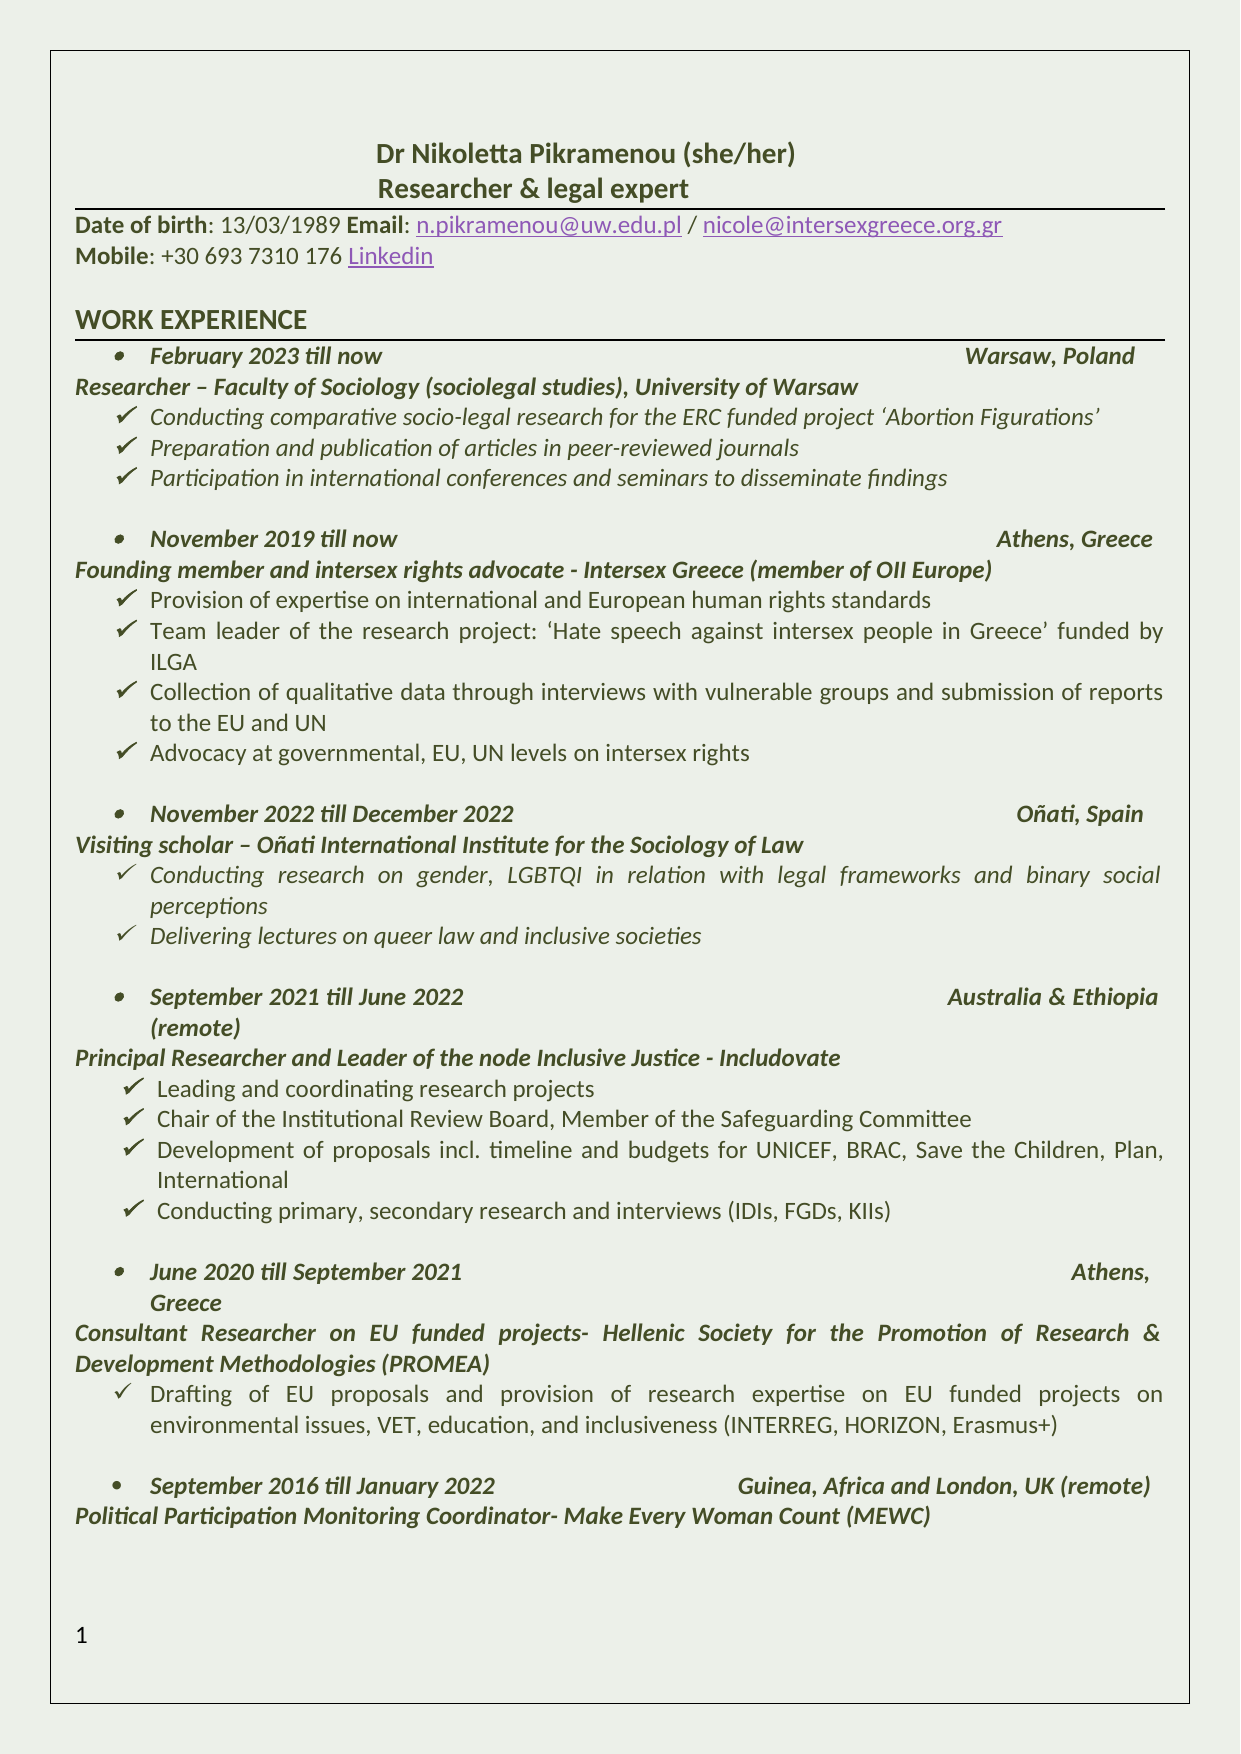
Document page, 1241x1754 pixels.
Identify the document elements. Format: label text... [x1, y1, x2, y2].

text Researcher & legal expert [75, 170, 1165, 208]
list Team leader of the research project: ‘Hate speech against intersex people in Greece’ funded by ILGA [112, 615, 1165, 676]
list Advocacy at governmental, EU, UN levels οn intersex rights [112, 737, 1165, 768]
list June 2020 till September 2021 Athens, Greece [112, 1256, 1165, 1317]
list February 2023 till now Warsaw, Poland [112, 341, 1165, 371]
text Consultant Researcher on EU funded projects- Hellenic Society for the Promotion of Research & Development Methodologies (PROMEA) [75, 1317, 1165, 1378]
list Participation in international conferences and seminars to disseminate findings [112, 463, 1165, 493]
text WORK EXPERIENCE [75, 301, 1165, 339]
list Chair of the Institutional Review Board, Member of the Safeguarding Committee [119, 1103, 1165, 1134]
text Dr Nikoletta Pikramenou (she/her) [75, 135, 1165, 170]
list September 2016 till January 2022 Guinea, Africa and London, UK (remote) [112, 1470, 1165, 1500]
text Mobile: +30 693 7310 176 Linkedin [75, 240, 1165, 271]
text Political Participation Monitoring Coordinator- Make Every Woman Count (MEWC) [75, 1500, 1165, 1531]
list Conducting research on gender, LGBTQI in relation with legal frameworks and binary social perceptions [112, 859, 1165, 920]
text Researcher – Faculty of Sociology (sociolegal studies), University of Warsaw [75, 371, 1165, 402]
list Delivering lectures on queer law and inclusive societies [112, 920, 1165, 951]
text Principal Researcher and Leader of the node Inclusive Justice - Includovate [75, 1042, 1165, 1073]
list Conducting comparative socio-legal research for the ERC funded project ‘Abortion Figurations’ [112, 402, 1165, 432]
list Development of proposals incl. timeline and budgets for UNICEF, BRAC, Save the Children, Plan, International [119, 1134, 1165, 1195]
list Leading and coordinating research projects [119, 1073, 1165, 1103]
list Collection of qualitative data through interviews with vulnerable groups and submission of reports to the EU and UN [112, 676, 1165, 737]
list September 2021 till June 2022 Australia & Ethiopia (remote) [112, 981, 1165, 1042]
text Date of birth: 13/03/1989 Email: n.pikramenou@uw.edu.pl / nicole@intersexgreece.org.gr [75, 210, 1165, 240]
list Conducting primary, secondary research and interviews (IDIs, FGDs, KIIs) [119, 1195, 1165, 1226]
list November 2019 till now Athens, Greece [112, 524, 1165, 554]
list Provision of expertise on international and European human rights standards [112, 585, 1165, 615]
list Preparation and publication of articles in peer-reviewed journals [112, 432, 1165, 463]
text Visiting scholar – Oñati International Institute for the Sociology of Law [75, 829, 1165, 859]
list November 2022 till December 2022 Oñati, Spain [112, 798, 1165, 829]
text Founding member and intersex rights advocate - Intersex Greece (member of OII Europe) [75, 554, 1165, 585]
list Drafting of EU proposals and provision of research expertise on EU funded projects on environmental issues, VET, education, and inclusiveness (INTERREG, HORIZON, Erasmus+) [112, 1378, 1165, 1439]
